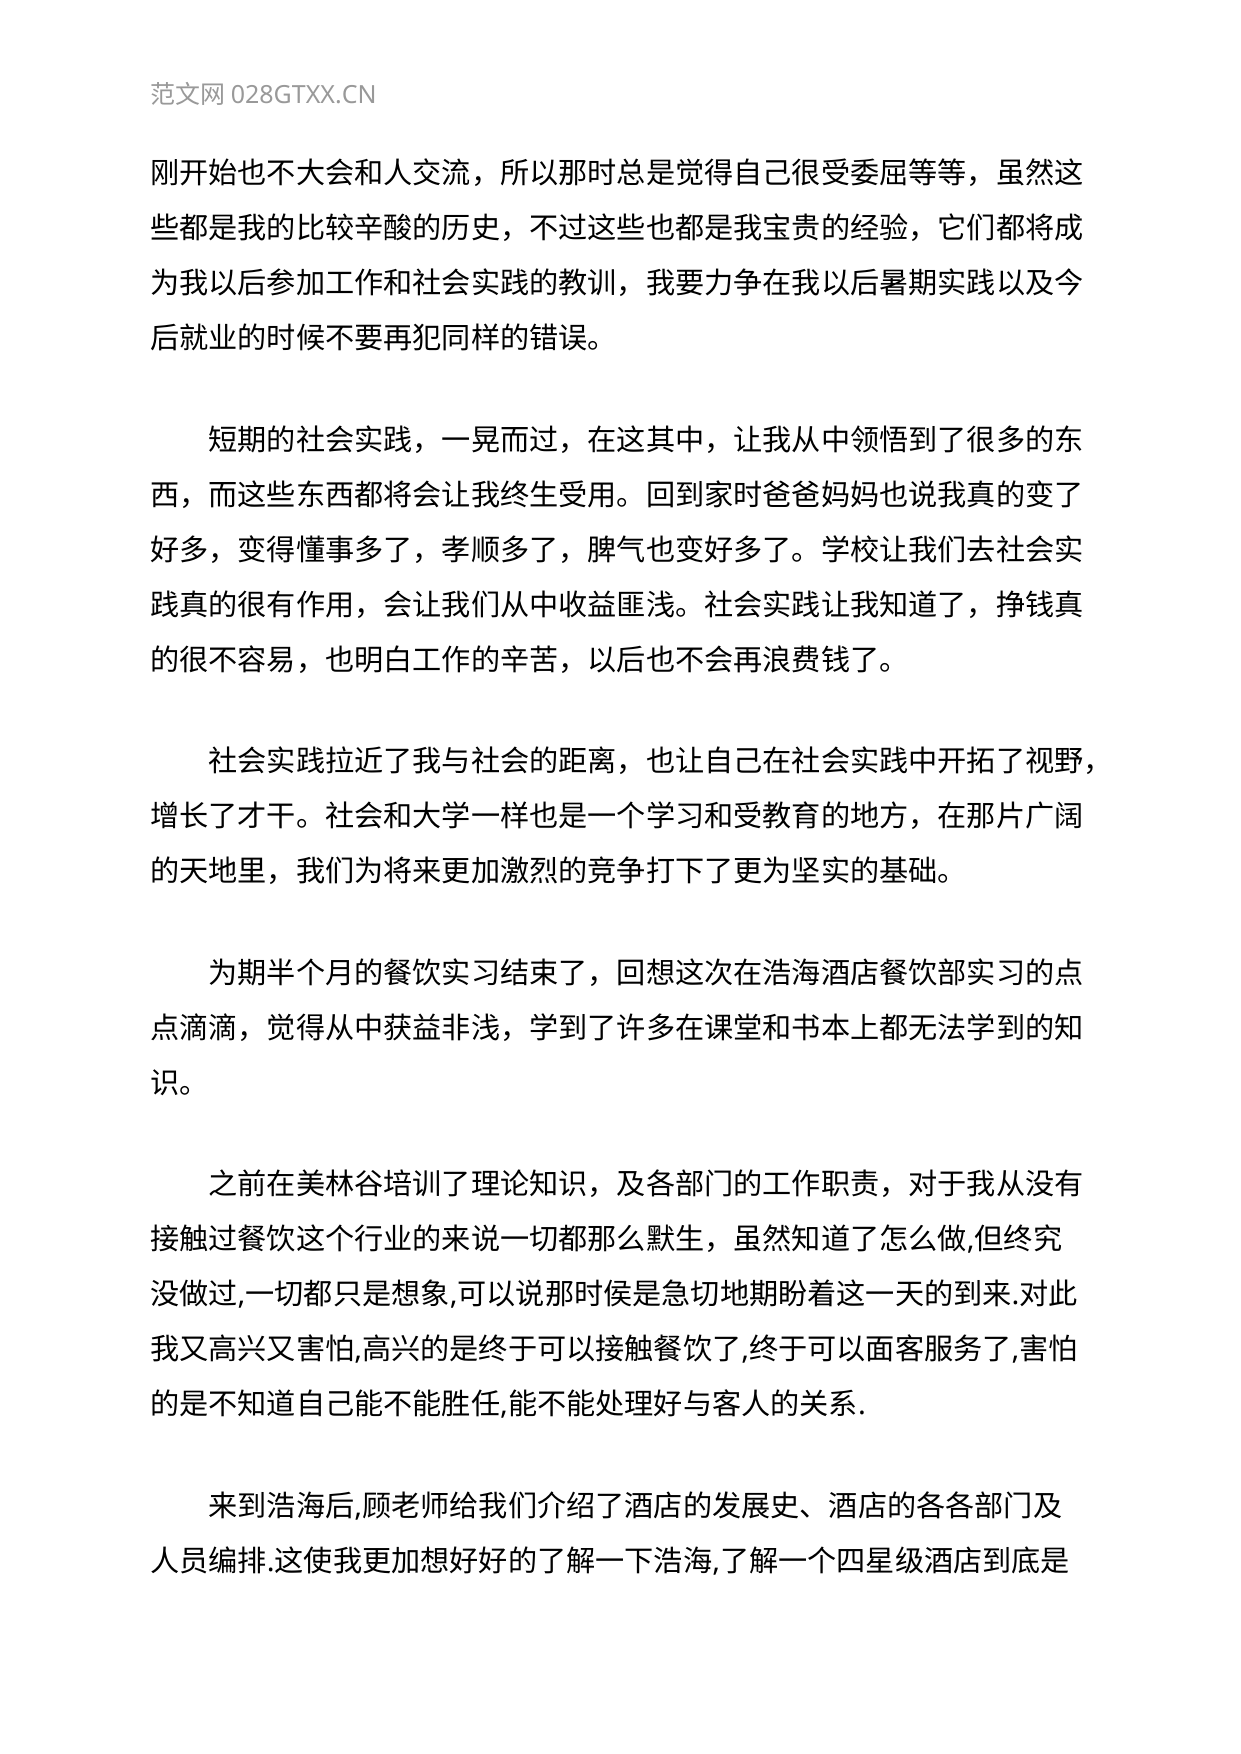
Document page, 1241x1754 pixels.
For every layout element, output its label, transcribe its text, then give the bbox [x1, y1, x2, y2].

text 之前在美林谷培训了理论知识，及各部门的工作职责，对于我从没有接触过餐饮这个行业的来说一切都那么默生，虽然知道了怎么做,但终究没做过,一切都只是想象,可以说那时侯是急切地期盼着这一天的到来.对此我又高兴又害怕,高兴的是终于可以接触餐饮了,终于可以面客服务了,害怕的是不知道自己能不能胜任,能不能处理好与客人的关系. [150, 1161, 1090, 1423]
text 为期半个月的餐饮实习结束了，回想这次在浩海酒店餐饮部实习的点点滴滴，觉得从中获益非浅，学到了许多在课堂和书本上都无法学到的知识。 [150, 949, 1090, 1101]
text 社会实践拉近了我与社会的距离，也让自己在社会实践中开拓了视野，增长了才干。社会和大学一样也是一个学习和受教育的地方，在那片广阔的天地里，我们为将来更加激烈的竞争打下了更为坚实的基础。 [150, 738, 1090, 890]
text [150, 150, 1090, 357]
text 短期的社会实践，一晃而过，在这其中，让我从中领悟到了很多的东西，而这些东西都将会让我终生受用。回到家时爸爸妈妈也说我真的变了好多，变得懂事多了，孝顺多了，脾气也变好多了。学校让我们去社会实践真的很有作用，会让我们从中收益匪浅。社会实践让我知道了，挣钱真的很不容易，也明白工作的辛苦，以后也不会再浪费钱了。 [150, 416, 1090, 678]
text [150, 1483, 1090, 1580]
